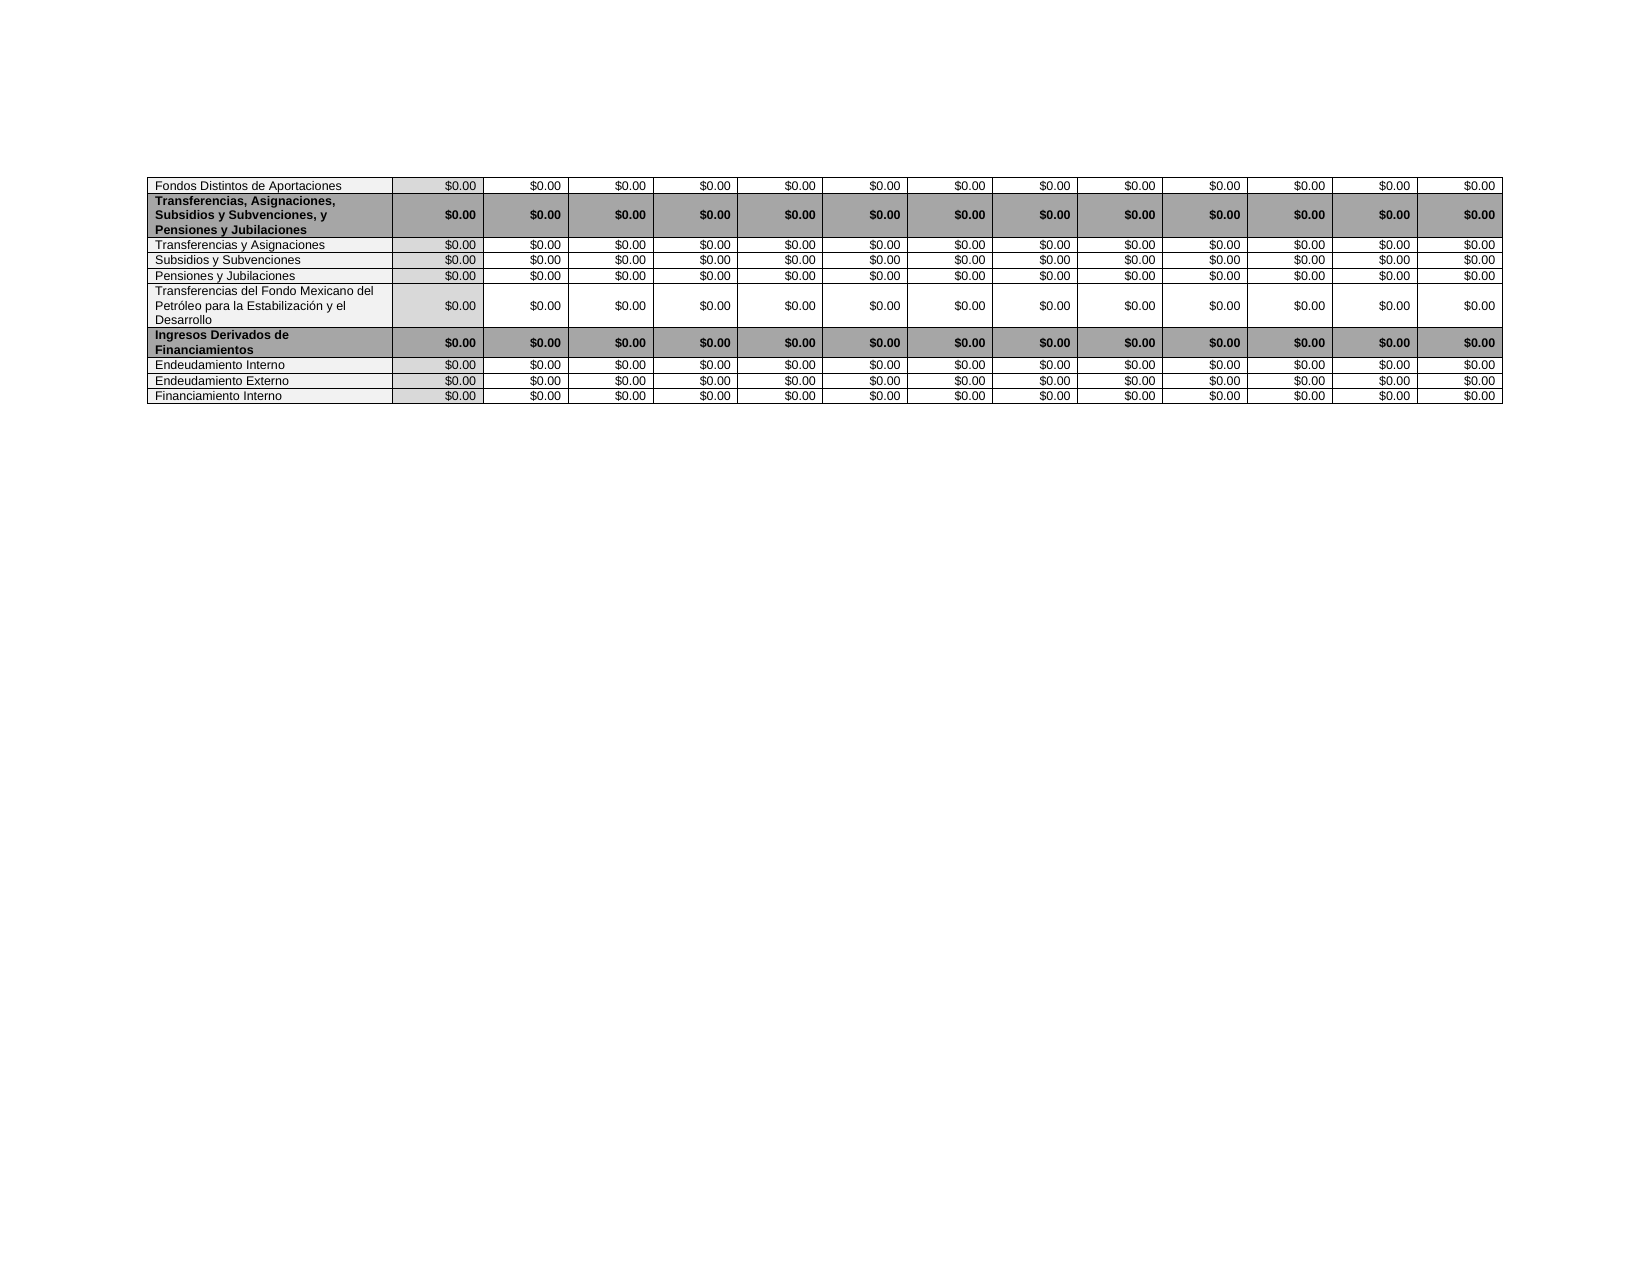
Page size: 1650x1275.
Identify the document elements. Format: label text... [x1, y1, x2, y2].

table_cell $0.00 [484, 253, 568, 268]
table_cell $0.00 [1248, 178, 1332, 193]
table_cell $0.00 [484, 194, 568, 237]
table_cell $0.00 [1248, 238, 1332, 252]
table_cell $0.00 [654, 238, 737, 252]
table_cell $0.00 [1163, 284, 1247, 327]
table_cell $0.00 [1418, 253, 1502, 268]
table_cell $0.00 [484, 358, 568, 372]
table_cell $0.00 [393, 194, 483, 237]
table_cell $0.00 [569, 328, 653, 357]
table_cell $0.00 [569, 358, 653, 372]
table_cell $0.00 [738, 374, 822, 388]
table_cell $0.00 [1418, 358, 1502, 372]
table_cell $0.00 [1078, 238, 1162, 252]
table_cell $0.00 [823, 253, 907, 268]
table_cell $0.00 [1163, 374, 1247, 388]
table_cell $0.00 [823, 178, 907, 193]
table_cell $0.00 [823, 358, 907, 372]
table_cell Transferencias y Asignaciones [148, 238, 392, 252]
table_cell $0.00 [993, 358, 1077, 372]
table_cell Endeudamiento Interno [148, 358, 392, 372]
table_cell $0.00 [1333, 238, 1417, 252]
table_cell $0.00 [1418, 284, 1502, 327]
table_cell $0.00 [1333, 374, 1417, 388]
table_cell $0.00 [484, 328, 568, 357]
table_cell $0.00 [569, 284, 653, 327]
table_cell $0.00 [1163, 238, 1247, 252]
table_cell $0.00 [1248, 328, 1332, 357]
table_cell $0.00 [654, 374, 737, 388]
table_cell $0.00 [823, 389, 907, 403]
table_cell $0.00 [1078, 374, 1162, 388]
table_cell $0.00 [908, 194, 992, 237]
table_cell $0.00 [908, 238, 992, 252]
table_cell $0.00 [1248, 284, 1332, 327]
table_cell $0.00 [1418, 178, 1502, 193]
table_cell $0.00 [993, 238, 1077, 252]
table_cell $0.00 [484, 374, 568, 388]
table_cell $0.00 [569, 389, 653, 403]
table_cell $0.00 [738, 358, 822, 372]
table_cell $0.00 [1078, 269, 1162, 283]
table_cell $0.00 [654, 178, 737, 193]
table_cell $0.00 [654, 358, 737, 372]
table_cell $0.00 [738, 284, 822, 327]
table_cell $0.00 [908, 328, 992, 357]
table_cell $0.00 [1333, 178, 1417, 193]
table_cell Subsidios y Subvenciones [148, 253, 392, 268]
table_cell $0.00 [393, 389, 483, 403]
table_cell $0.00 [1078, 328, 1162, 357]
table_cell $0.00 [1078, 194, 1162, 237]
table_cell $0.00 [1418, 269, 1502, 283]
table_cell $0.00 [823, 374, 907, 388]
table_cell $0.00 [1418, 328, 1502, 357]
table_cell $0.00 [993, 284, 1077, 327]
table_cell $0.00 [1418, 374, 1502, 388]
table_cell $0.00 [654, 284, 737, 327]
table_cell $0.00 [654, 328, 737, 357]
table_cell $0.00 [393, 178, 483, 193]
table_cell $0.00 [823, 194, 907, 237]
table_cell $0.00 [908, 284, 992, 327]
table_cell $0.00 [1333, 358, 1417, 372]
table_cell $0.00 [654, 253, 737, 268]
table_cell $0.00 [393, 238, 483, 252]
table_cell $0.00 [1078, 253, 1162, 268]
table_cell $0.00 [1333, 389, 1417, 403]
table_cell Ingresos Derivados de Financiamientos [148, 328, 392, 357]
table_cell $0.00 [738, 328, 822, 357]
table_cell $0.00 [908, 178, 992, 193]
table_cell Transferencias, Asignaciones, Subsidios y Subvenciones, y Pensiones y Jubilaciones [148, 194, 392, 237]
table_cell $0.00 [738, 389, 822, 403]
table_cell $0.00 [1333, 269, 1417, 283]
table_cell $0.00 [654, 389, 737, 403]
table_cell $0.00 [1163, 269, 1247, 283]
table_cell $0.00 [484, 389, 568, 403]
table_cell $0.00 [993, 253, 1077, 268]
table_cell $0.00 [393, 269, 483, 283]
table_cell $0.00 [738, 253, 822, 268]
table_cell $0.00 [1078, 284, 1162, 327]
table_cell $0.00 [993, 328, 1077, 357]
table_cell $0.00 [569, 178, 653, 193]
table_cell $0.00 [738, 238, 822, 252]
table_cell $0.00 [569, 374, 653, 388]
table_cell $0.00 [993, 194, 1077, 237]
table_cell $0.00 [1163, 178, 1247, 193]
table_cell $0.00 [908, 269, 992, 283]
table_cell $0.00 [1078, 389, 1162, 403]
table_cell $0.00 [393, 253, 483, 268]
table_cell $0.00 [908, 253, 992, 268]
table_cell $0.00 [1163, 194, 1247, 237]
table_cell $0.00 [1418, 194, 1502, 237]
table_cell $0.00 [1248, 269, 1332, 283]
table_cell $0.00 [1333, 253, 1417, 268]
table_cell $0.00 [484, 269, 568, 283]
table_cell Pensiones y Jubilaciones [148, 269, 392, 283]
table_cell Transferencias del Fondo Mexicano del Petróleo para la Estabilización y el Desarrollo [148, 284, 392, 327]
table_cell $0.00 [1418, 238, 1502, 252]
table_cell $0.00 [993, 389, 1077, 403]
table_cell $0.00 [738, 178, 822, 193]
table_cell $0.00 [1248, 374, 1332, 388]
table_cell Fondos Distintos de Aportaciones [148, 178, 392, 193]
table_cell $0.00 [1078, 358, 1162, 372]
table_cell $0.00 [738, 269, 822, 283]
table_cell $0.00 [1163, 253, 1247, 268]
table_cell $0.00 [484, 238, 568, 252]
table_cell Financiamiento Interno [148, 389, 392, 403]
table_cell Endeudamiento Externo [148, 374, 392, 388]
table_cell $0.00 [993, 178, 1077, 193]
table_cell $0.00 [1333, 284, 1417, 327]
table_cell $0.00 [738, 194, 822, 237]
table_cell $0.00 [393, 284, 483, 327]
table_cell $0.00 [654, 194, 737, 237]
table_cell $0.00 [823, 238, 907, 252]
table_cell $0.00 [1418, 389, 1502, 403]
table_cell $0.00 [823, 328, 907, 357]
table_cell $0.00 [569, 269, 653, 283]
table_cell $0.00 [1248, 358, 1332, 372]
table_cell $0.00 [1163, 389, 1247, 403]
table_cell $0.00 [393, 374, 483, 388]
table_cell $0.00 [484, 284, 568, 327]
table_cell $0.00 [484, 178, 568, 193]
table_cell $0.00 [823, 269, 907, 283]
table_cell $0.00 [993, 269, 1077, 283]
table_cell $0.00 [569, 253, 653, 268]
table_cell $0.00 [654, 269, 737, 283]
table_cell $0.00 [1248, 389, 1332, 403]
table_cell $0.00 [1333, 194, 1417, 237]
table_cell $0.00 [1333, 328, 1417, 357]
table_cell $0.00 [1078, 178, 1162, 193]
table_cell $0.00 [908, 374, 992, 388]
table_cell $0.00 [908, 358, 992, 372]
table_cell $0.00 [393, 328, 483, 357]
table_cell $0.00 [393, 358, 483, 372]
table_cell $0.00 [908, 389, 992, 403]
table_cell $0.00 [569, 194, 653, 237]
table_cell $0.00 [1163, 358, 1247, 372]
table_cell $0.00 [1248, 253, 1332, 268]
table_cell $0.00 [1163, 328, 1247, 357]
table_cell $0.00 [823, 284, 907, 327]
table_cell $0.00 [1248, 194, 1332, 237]
table_cell $0.00 [569, 238, 653, 252]
table_cell $0.00 [993, 374, 1077, 388]
